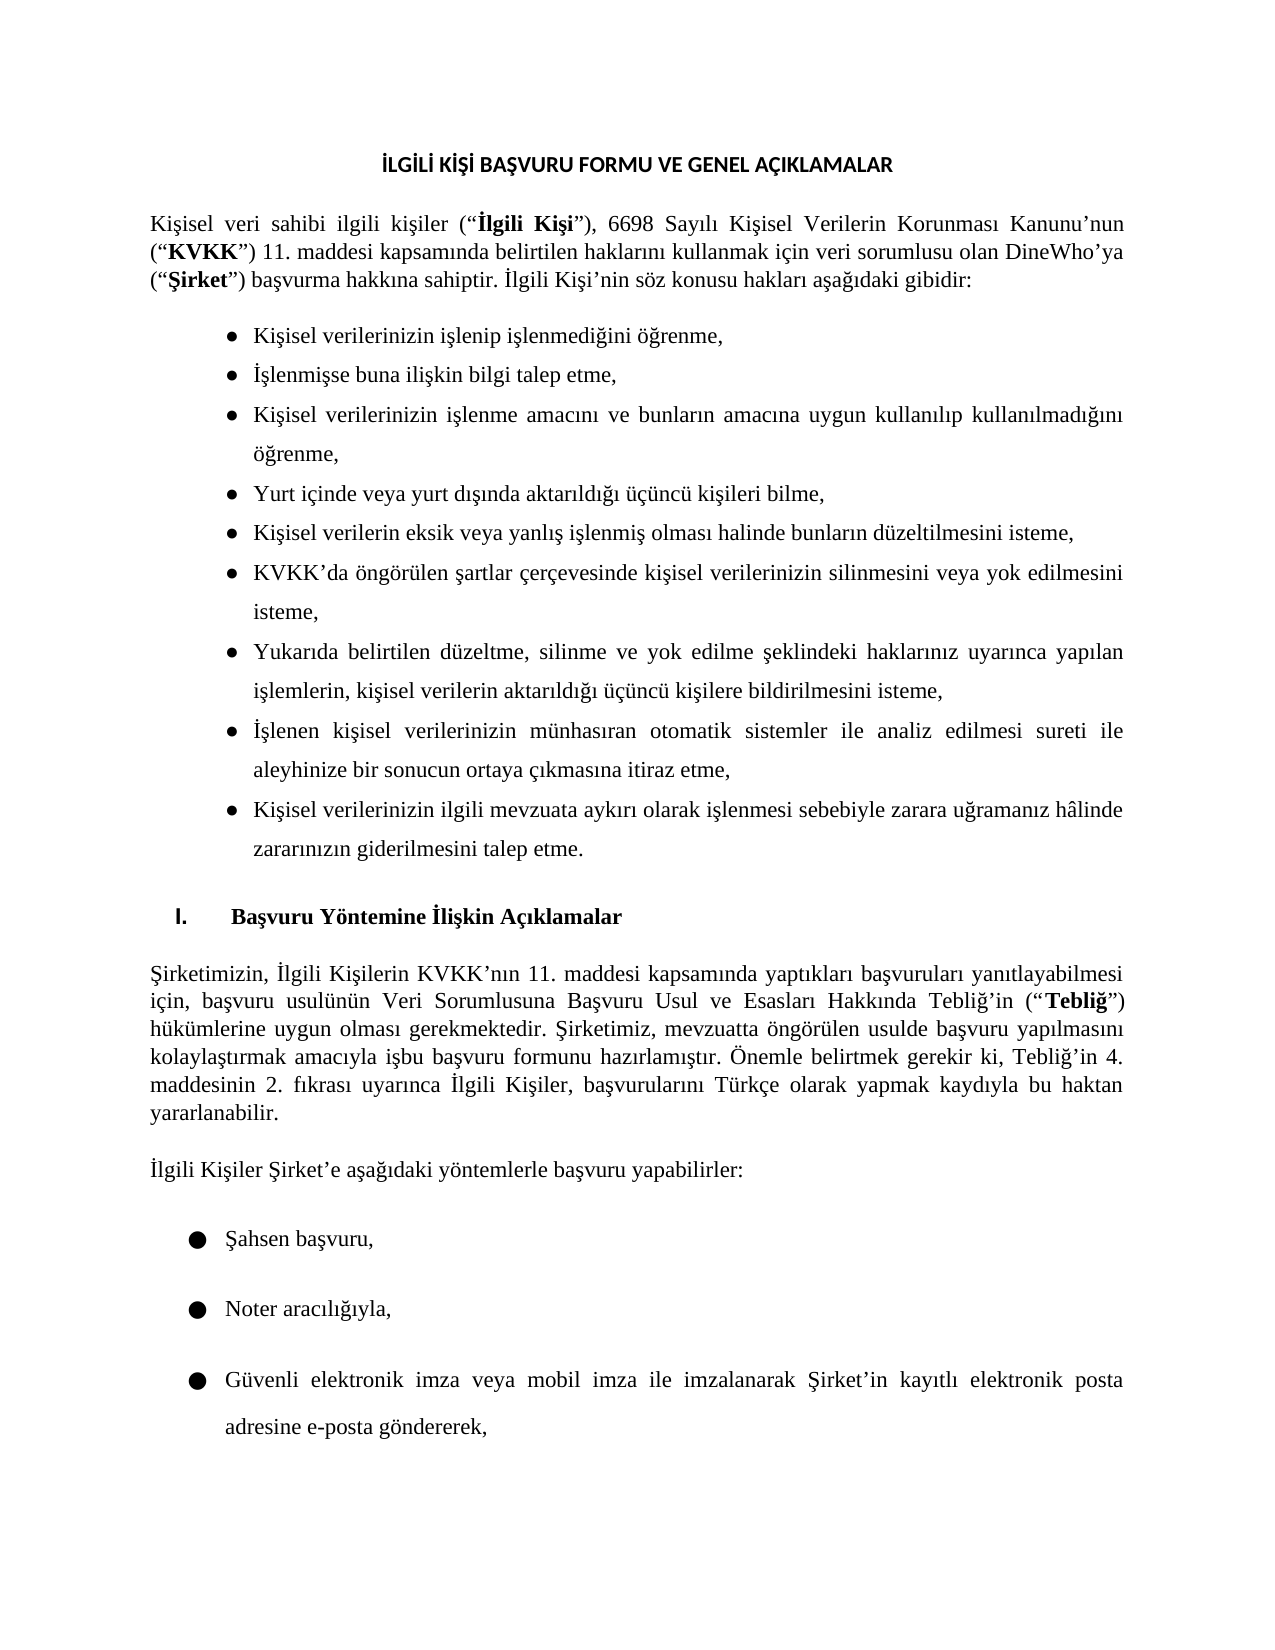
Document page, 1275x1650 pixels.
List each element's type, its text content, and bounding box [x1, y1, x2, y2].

text İLGİLİ KİŞİ BAŞVURU FORMU VE GENEL AÇIKLAMALAR [150, 150, 1125, 178]
list İşlenen kişisel verilerinizin münhasıran otomatik sistemler ile analiz edilmesi sureti ile aleyhinize bir sonucun ortaya çıkmasına itiraz etme, [225, 717, 1125, 783]
list Güvenli elektronik imza veya mobil imza ile imzalanarak Şirket’in kayıtlı elektronik posta adresine e-posta göndererek, [187, 1353, 1125, 1440]
text Şirketimizin, İlgili Kişilerin KVKK’nın 11. maddesi kapsamında yaptıkları başvuruları yanıtlayabilmesi için, başvuru usulünün Veri Sorumlusuna Başvuru Usul ve Esasları Hakkında Tebliğ’in (“Tebliğ”) hükümlerine uygun olması gerekmektedir. Şirketimiz, mevzuatta öngörülen usulde başvuru yapılmasını kolaylaştırmak amacıyla işbu başvuru formunu hazırlamıştır. Önemle belirtmek gerekir ki, Tebliğ’in 4. maddesinin 2. fıkrası uyarınca İlgili Kişiler, başvurularını Türkçe olarak yapmak kaydıyla bu haktan yararlanabilir. [150, 960, 1125, 1126]
list Kişisel verilerin eksik veya yanlış işlenmiş olması halinde bunların düzeltilmesini isteme, [225, 519, 1125, 546]
list Yukarıda belirtilen düzeltme, silinme ve yok edilme şeklindeki haklarınız uyarınca yapılan işlemlerin, kişisel verilerin aktarıldığı üçüncü kişilere bildirilmesini isteme, [225, 638, 1125, 704]
list İşlenmişse buna ilişkin bilgi talep etme, [225, 362, 1125, 388]
list Noter aracılığıyla, [187, 1283, 1125, 1330]
list Şahsen başvuru, [187, 1212, 1125, 1259]
list Kişisel verilerinizin ilgili mevzuata aykırı olarak işlenmesi sebebiyle zarara uğramanız hâlinde zararınızın giderilmesini talep etme. [225, 796, 1125, 862]
list KVKK’da öngörülen şartlar çerçevesinde kişisel verilerinizin silinmesini veya yok edilmesini isteme, [225, 559, 1125, 625]
list Kişisel verilerinizin işlenip işlenmediğini öğrenme, [225, 322, 1125, 348]
list Başvuru Yöntemine İlişkin Açıklamalar [187, 903, 1125, 930]
list Kişisel verilerinizin işlenme amacını ve bunların amacına uygun kullanılıp kullanılmadığını öğrenme, [225, 401, 1125, 467]
text Kişisel veri sahibi ilgili kişiler (“İlgili Kişi”), 6698 Sayılı Kişisel Verilerin Korunması Kanunu’nun (“KVKK”) 11. maddesi kapsamında belirtilen haklarını kullanmak için veri sorumlusu olan DineWho’ya (“Şirket”) başvurma hakkına sahiptir. İlgili Kişi’nin söz konusu hakları aşağıdaki gibidir: [150, 210, 1125, 293]
text İlgili Kişiler Şirket’e aşağıdaki yöntemlerle başvuru yapabilirler: [150, 1156, 1125, 1182]
list Yurt içinde veya yurt dışında aktarıldığı üçüncü kişileri bilme, [225, 480, 1125, 506]
